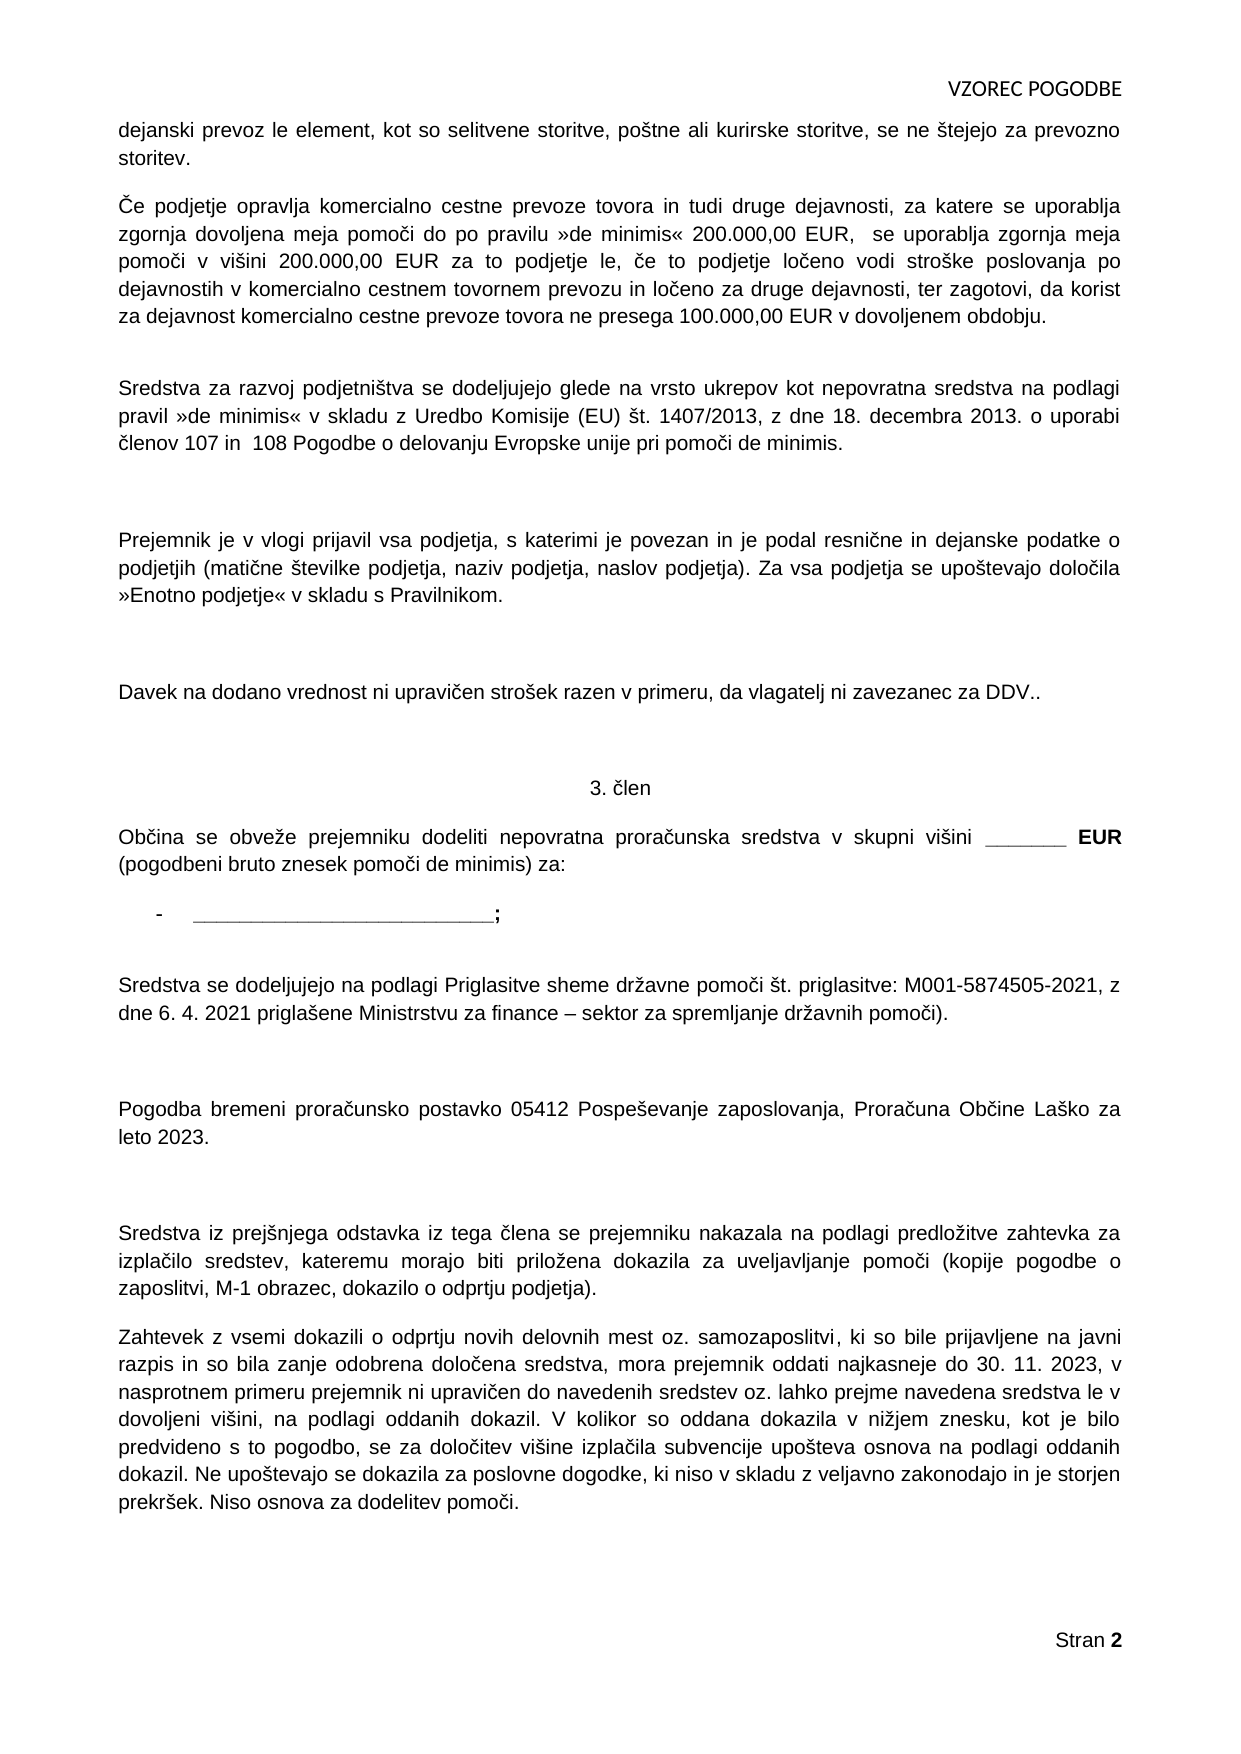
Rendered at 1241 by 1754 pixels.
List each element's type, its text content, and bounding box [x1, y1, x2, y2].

text Zahtevek z vsemi dokazili o odprtju novih delovnih mest oz. samozaposlitvi, ki so bile prijavljene na javni razpis in so bila zanje odobrena določena sredstva, mora prejemnik oddati najkasneje do 30. 11. 2023, v nasprotnem primeru prejemnik ni upravičen do navedenih sredstev oz. lahko prejme navedena sredstva le v dovoljeni višini, na podlagi oddanih dokazil. V kolikor so oddana dokazila v nižjem znesku, kot je bilo predvideno s to pogodbo, se za določitev višine izplačila subvencije upošteva osnova na podlagi oddanih dokazil. Ne upoštevajo se dokazila za poslovne dogodke, ki niso v skladu z veljavno zakonodajo in je storjen prekršek. Niso osnova za dodelitev pomoči. [118, 1324, 1122, 1513]
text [118, 118, 1122, 169]
text Sredstva se dodeljujejo na podlagi Priglasitve sheme državne pomoči št. priglasitve: M001-5874505-2021, z dne 6. 4. 2021 priglašene Ministrstvu za finance – sektor za spremljanje državnih pomoči). [118, 973, 1122, 1024]
text Če podjetje opravlja komercialno cestne prevoze tovora in tudi druge dejavnosti, za katere se uporablja zgornja dovoljena meja pomoči do po pravilu »de minimis« 200.000,00 EUR, se uporablja zgornja meja pomoči v višini 200.000,00 EUR za to podjetje le, če to podjetje ločeno vodi stroške poslovanja po dejavnostih v komercialno cestnem tovornem prevozu in ločeno za druge dejavnosti, ter zagotovi, da korist za dejavnost komercialno cestne prevoze tovora ne presega 100.000,00 EUR v dovoljenem obdobju. [118, 194, 1122, 328]
text Sredstva za razvoj podjetništva se dodeljujejo glede na vrsto ukrepov kot nepovratna sredstva na podlagi pravil »de minimis« v skladu z Uredbo Komisije (EU) št. 1407/2013, z dne 18. decembra 2013. o uporabi členov 107 in 108 Pogodbe o delovanju Evropske unije pri pomoči de minimis. [118, 376, 1122, 455]
text 3. člen [118, 776, 1122, 800]
list __________________________; [156, 900, 1122, 924]
text Sredstva iz prejšnjega odstavka iz tega člena se prejemniku nakazala na podlagi predložitve zahtevka za izplačilo sredstev, kateremu morajo biti priložena dokazila za uveljavljanje pomoči (kopije pogodbe o zaposlitvi, M-1 obrazec, dokazilo o odprtju podjetja). [118, 1221, 1122, 1300]
text Pogodba bremeni proračunsko postavko 05412 Pospeševanje zaposlovanja, Proračuna Občine Laško za leto 2023. [118, 1097, 1122, 1148]
text Davek na dodano vrednost ni upravičen strošek razen v primeru, da vlagatelj ni zavezanec za DDV.. [118, 679, 1122, 703]
text Občina se obveže prejemniku dodeliti nepovratna proračunska sredstva v skupni višini _______ EUR (pogodbeni bruto znesek pomoči de minimis) za: [118, 824, 1122, 876]
text Prejemnik je v vlogi prijavil vsa podjetja, s katerimi je povezan in je podal resnične in dejanske podatke o podjetjih (matične številke podjetja, naziv podjetja, naslov podjetja). Za vsa podjetja se upoštevajo določila »Enotno podjetje« v skladu s Pravilnikom. [118, 528, 1122, 607]
